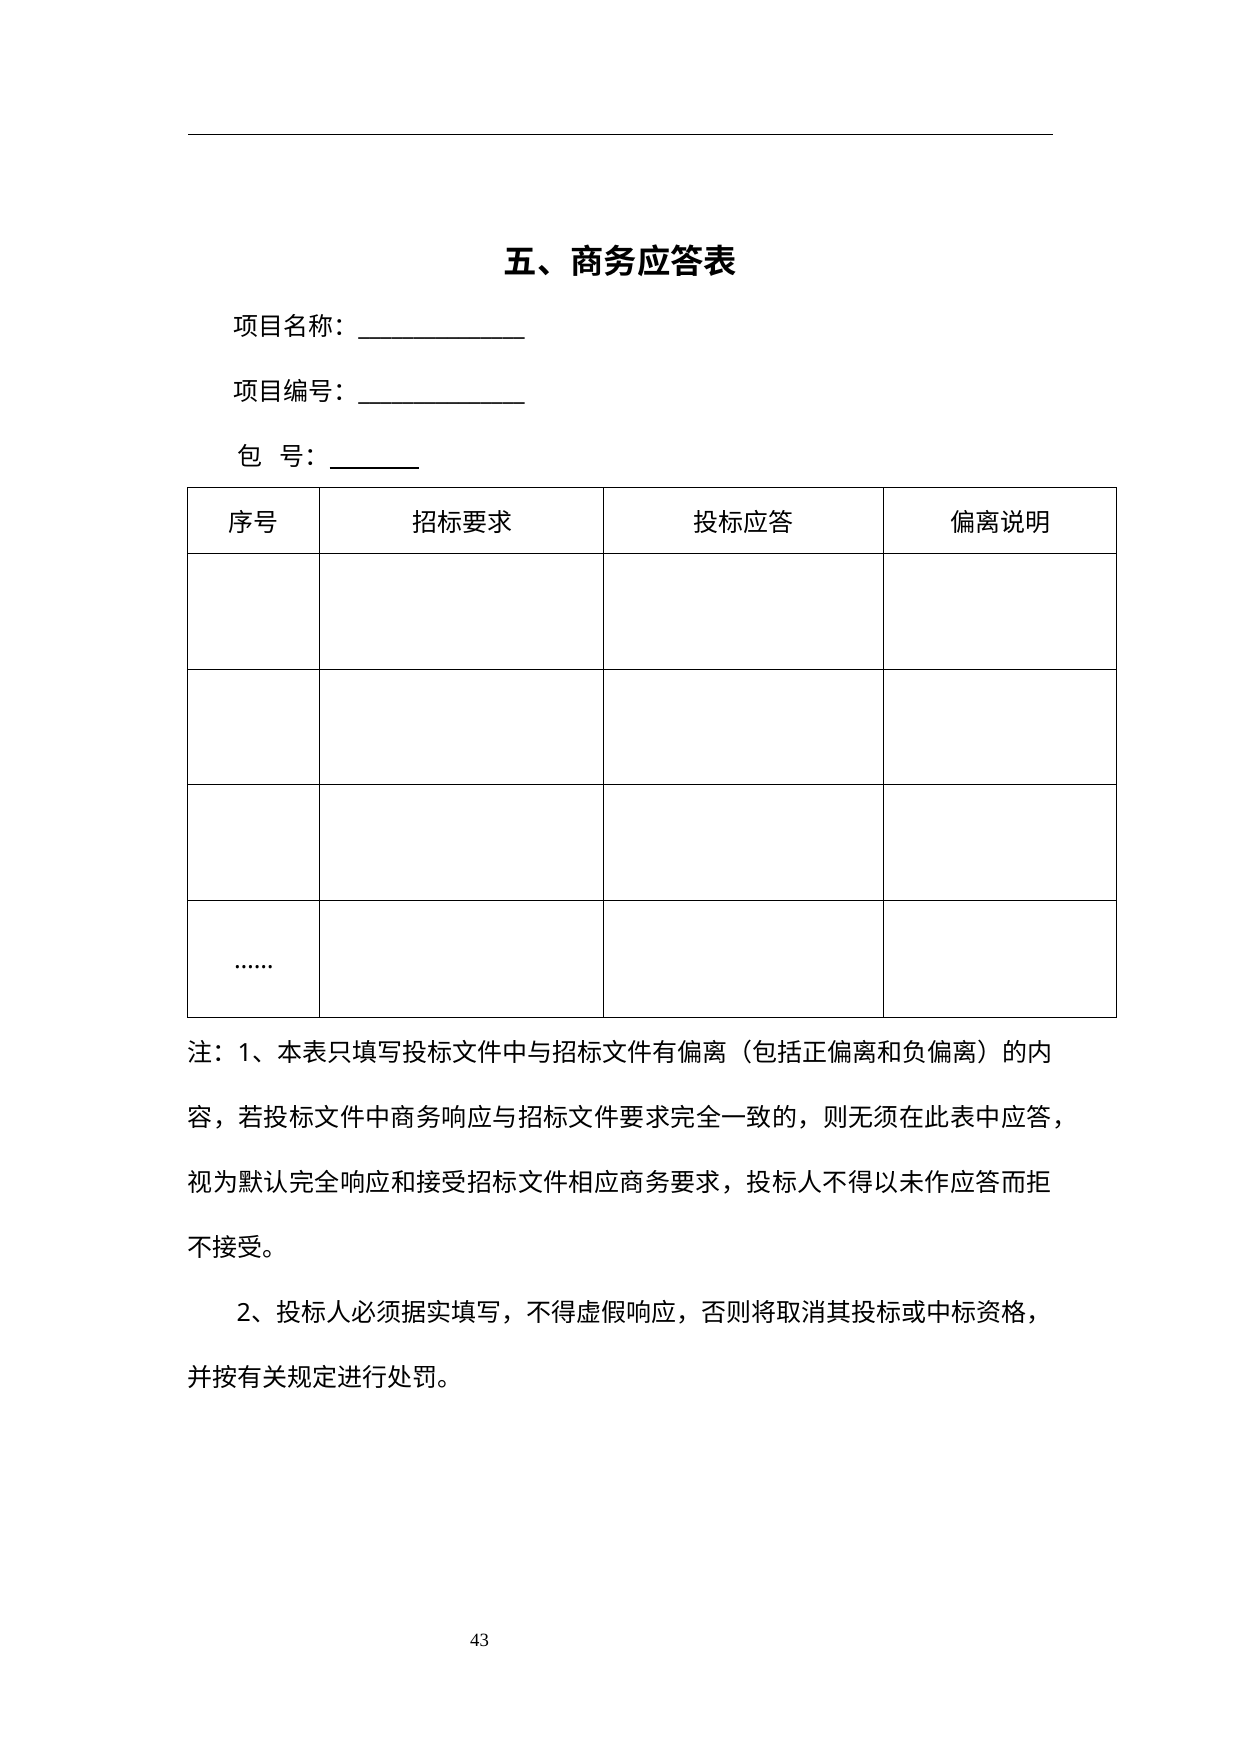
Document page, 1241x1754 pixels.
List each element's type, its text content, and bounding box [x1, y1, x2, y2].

table_cell [884, 554, 1116, 669]
text 2、投标人必须据实填写，不得虚假响应，否则将取消其投标或中标资格，并按有关规定进行处罚。 [187, 1278, 1053, 1408]
text 项目名称：_______________ [187, 292, 1053, 357]
text 五、商务应答表 [187, 227, 1053, 292]
table_cell [604, 901, 883, 1017]
table_cell [320, 670, 603, 784]
table_header 招标要求 [320, 488, 603, 553]
table_cell [320, 554, 603, 669]
table_cell [884, 785, 1116, 900]
table_cell [320, 901, 603, 1017]
text 包 号： [187, 422, 1053, 487]
table_cell [604, 554, 883, 669]
table_cell [604, 785, 883, 900]
text 注：1、本表只填写投标文件中与招标文件有偏离（包括正偏离和负偏离）的内容，若投标文件中商务响应与招标文件要求完全一致的，则无须在此表中应答，视为默认完全响应和接受招标文件相应商务要求，投标人不得以未作应答而拒不接受。 [187, 1018, 1053, 1278]
table_cell [884, 670, 1116, 784]
table_cell [188, 554, 319, 669]
text 项目编号：_______________ [187, 357, 1053, 422]
table_cell [188, 785, 319, 900]
table_header 偏离说明 [884, 488, 1116, 553]
table_cell [320, 785, 603, 900]
table_cell [884, 901, 1116, 1017]
table_cell [604, 670, 883, 784]
table_header 序号 [188, 488, 319, 553]
table_cell [188, 670, 319, 784]
table_cell …… [188, 901, 319, 1017]
table_header 投标应答 [604, 488, 883, 553]
